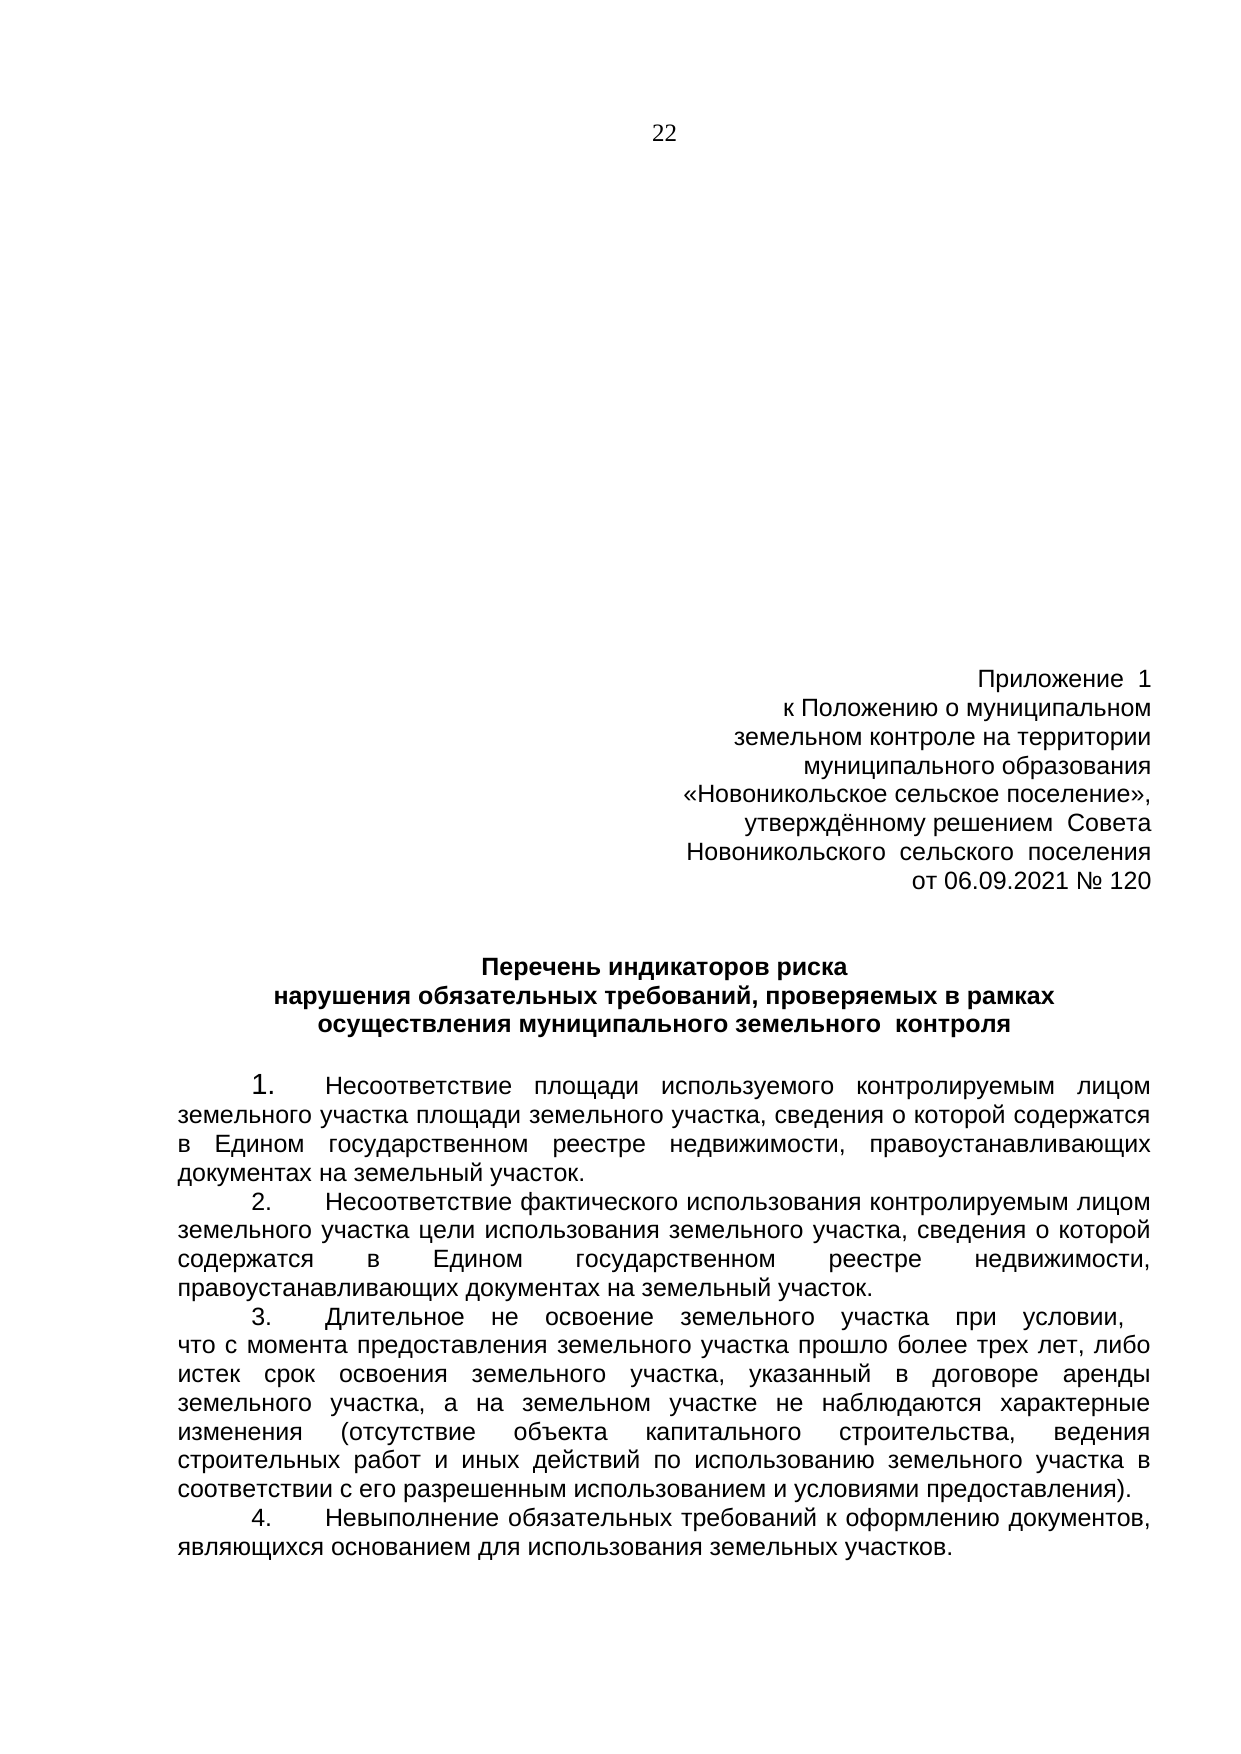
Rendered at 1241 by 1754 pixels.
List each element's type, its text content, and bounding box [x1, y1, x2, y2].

text 3. Длительное не освоение земельного участка при условии, что с момента предоставления земельного участка прошло более трех лет, либо истек срок освоения земельного участка, указанный в договоре аренды земельного участка, а на земельном участке не наблюдаются характерные изменения (отсутствие объекта капитального строительства, ведения строительных работ и иных действий по использованию земельного участка в соответствии с его разрешенным использованием и условиями предоставления). [177, 1302, 1152, 1503]
text нарушения обязательных требований, проверяемых в рамках осуществления муниципального земельного контроля [177, 981, 1152, 1038]
text «Новоникольское сельское поселение», [177, 779, 1152, 808]
text Новоникольского сельского поселения [177, 837, 1152, 866]
text Перечень индикаторов риска [177, 952, 1152, 981]
text Приложение 1 [177, 664, 1152, 693]
text к Положению о муниципальном земельном контроле на территории [177, 693, 1152, 751]
text 2. Несоответствие фактического использования контролируемым лицом земельного участка цели использования земельного участка, сведения о которой содержатся в Едином государственном реестре недвижимости, правоустанавливающих документах на земельный участок. [177, 1187, 1152, 1302]
text 1. Несоответствие площади используемого контролируемым лицом земельного участка площади земельного участка, сведения о которой содержатся в Едином государственном реестре недвижимости, правоустанавливающих документах на земельный участок. [177, 1067, 1152, 1187]
text от 06.09.2021 № 120 [177, 866, 1152, 894]
text 4. Невыполнение обязательных требований к оформлению документов, являющихся основанием для использования земельных участков. [177, 1503, 1152, 1560]
text утверждённому решением Совета [177, 808, 1152, 837]
text муниципального образования [177, 751, 1152, 779]
